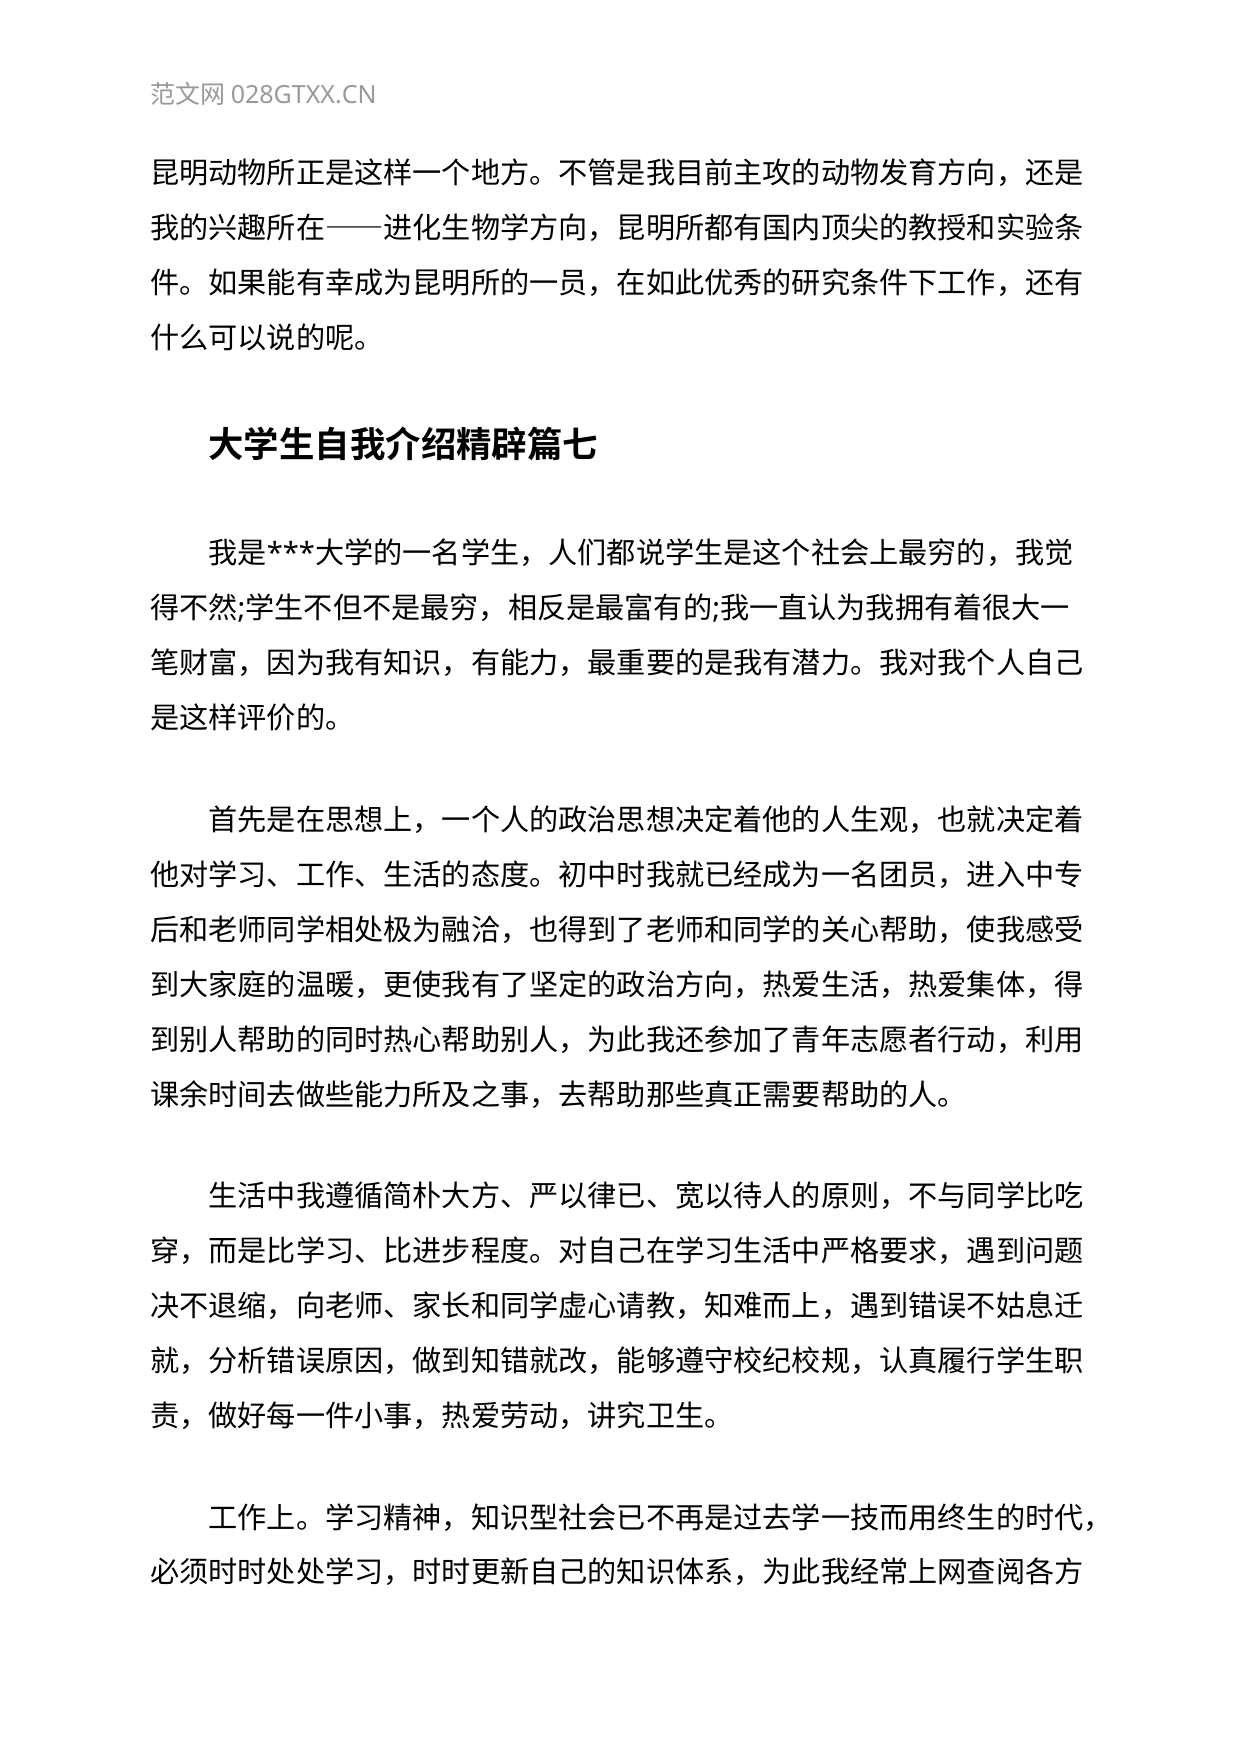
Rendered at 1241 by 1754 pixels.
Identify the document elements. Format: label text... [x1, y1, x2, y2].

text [150, 150, 1090, 357]
text 首先是在思想上，一个人的政治思想决定着他的人生观，也就决定着他对学习、工作、生活的态度。初中时我就已经成为一名团员，进入中专后和老师同学相处极为融洽，也得到了老师和同学的关心帮助，使我感受到大家庭的温暖，更使我有了坚定的政治方向，热爱生活，热爱集体，得到别人帮助的同时热心帮助别人，为此我还参加了青年志愿者行动，利用课余时间去做些能力所及之事，去帮助那些真正需要帮助的人。 [150, 797, 1090, 1113]
text 大学生自我介绍精辟篇七 [150, 416, 1090, 468]
text 我是***大学的一名学生，人们都说学生是这个社会上最穷的，我觉得不然;学生不但不是最穷，相反是最富有的;我一直认为我拥有着很大一笔财富，因为我有知识，有能力，最重要的是我有潜力。我对我个人自己是这样评价的。 [150, 530, 1090, 737]
text 生活中我遵循简朴大方、严以律已、宽以待人的原则，不与同学比吃穿，而是比学习、比进步程度。对自己在学习生活中严格要求，遇到问题决不退缩，向老师、家长和同学虚心请教，知难而上，遇到错误不姑息迁就，分析错误原因，做到知错就改，能够遵守校纪校规，认真履行学生职责，做好每一件小事，热爱劳动，讲究卫生。 [150, 1173, 1090, 1435]
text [150, 1494, 1090, 1591]
